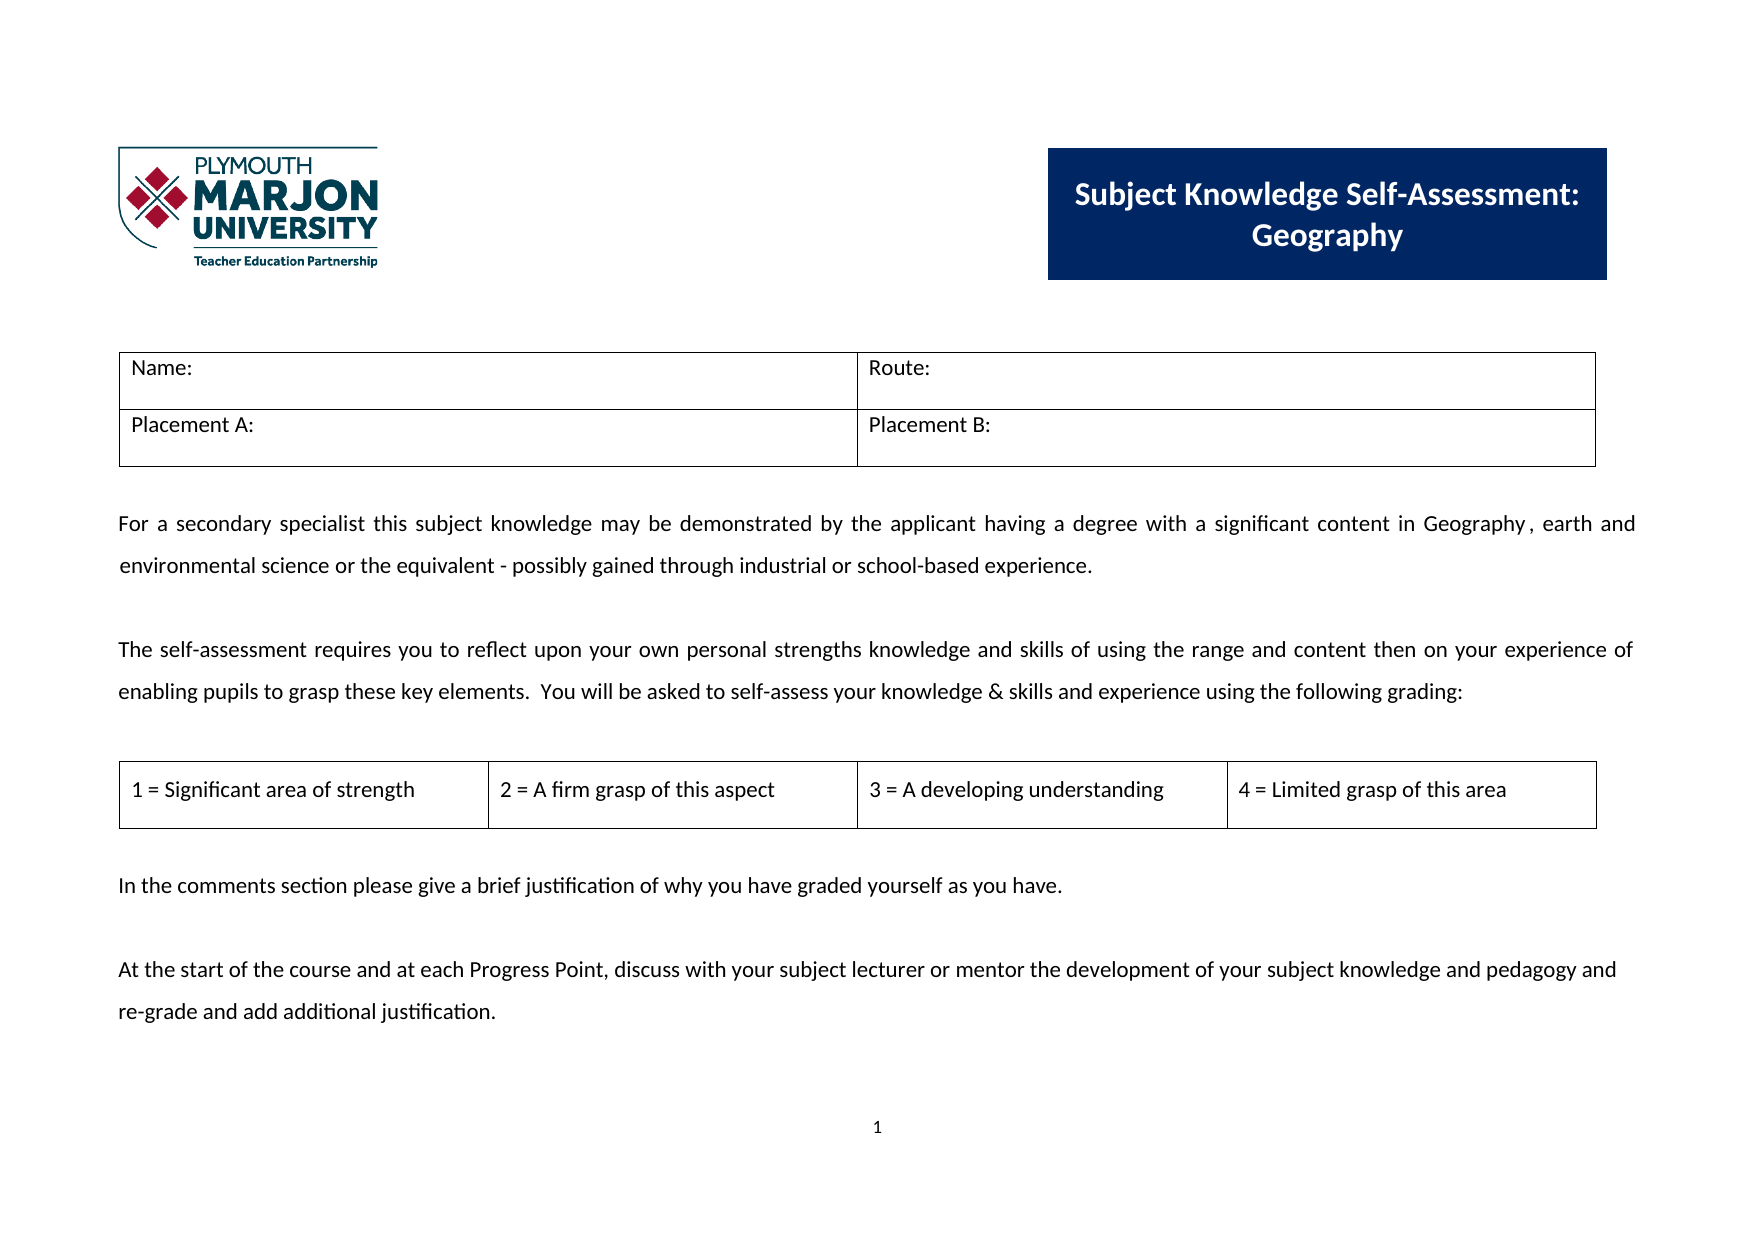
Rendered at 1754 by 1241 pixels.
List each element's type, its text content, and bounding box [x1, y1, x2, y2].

table_header 4 = Limited grasp of this area [1228, 762, 1596, 828]
table_header 2 = A firm grasp of this aspect [489, 762, 857, 828]
text At the start of the course and at each Progress Point, discuss with your subject lecturer or mentor the development of your subject knowledge and pedagogy and re-grade and add additional justification. [118, 955, 1636, 1025]
text In the comments section please give a brief justification of why you have graded yourself as you have. [118, 871, 1636, 899]
text For a secondary specialist this subject knowledge may be demonstrated by the applicant having a degree with a significant content in Geography, earth and environmental science or the equivalent - possibly gained through industrial or school-based experience. [118, 509, 1636, 579]
table_header 1 = Significant area of strength [120, 762, 488, 828]
table_header Route: [858, 353, 1595, 409]
text The self-assessment requires you to reflect upon your own personal strengths knowledge and skills of using the range and content then on your experience of enabling pupils to grasp these key elements. You will be asked to self-assess your knowledge & skills and experience using the following grading: [118, 635, 1636, 705]
table_header Name: [120, 353, 857, 409]
table_header 3 = A developing understanding [858, 762, 1227, 828]
picture [118, 149, 378, 268]
table_cell Placement A: [120, 410, 857, 466]
table_cell Placement B: [858, 410, 1595, 466]
